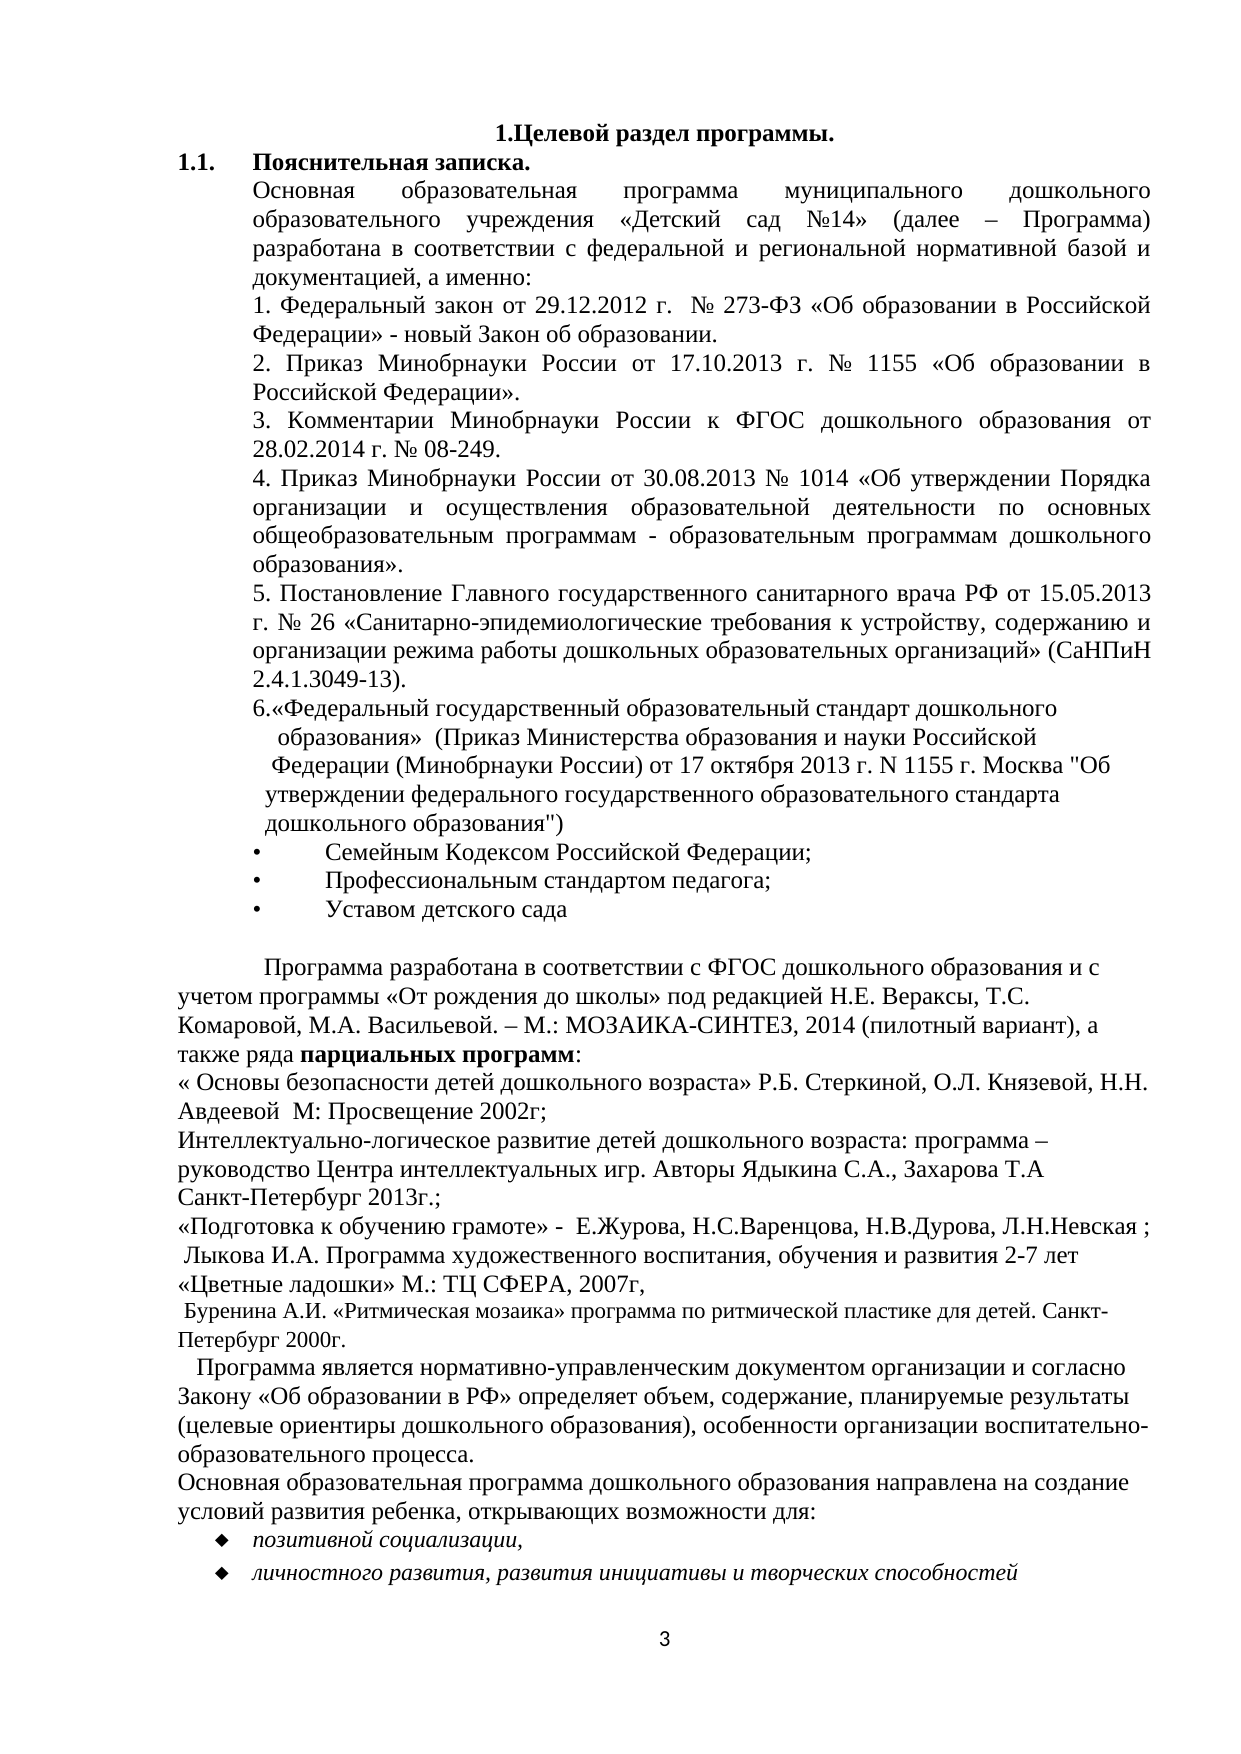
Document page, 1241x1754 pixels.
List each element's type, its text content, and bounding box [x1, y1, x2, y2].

list 2. Приказ Минобрнауки России от 17.10.2013 г. № 1155 «Об образовании в Российской Федерации». [252, 348, 1152, 406]
list • Семейным Кодексом Российской Федерации; [252, 837, 1152, 866]
text Санкт-Петербург 2013г.; [177, 1182, 1152, 1211]
text дошкольного образования") [177, 808, 1152, 837]
text образования» (Приказ Министерства образования и науки Российской [177, 722, 1152, 751]
list Основная образовательная программа муниципального дошкольного образовательного учреждения «Детский сад №14» (далее – Программа) разработана в соответствии с федеральной и региональной нормативной базой и документацией, а именно: [252, 176, 1152, 291]
text Интеллектуально-логическое развитие детей дошкольного возраста: программа –руководство Центра интеллектуальных игр. Авторы Ядыкина С.А., Захарова Т.А [177, 1125, 1152, 1182]
text 6.«Федеральный государственный образовательный стандарт дошкольного [177, 693, 1152, 722]
text Лыкова И.А. Программа художественного воспитания, обучения и развития 2-7 лет «Цветные ладошки» М.: ТЦ СФЕРА, 2007г, [177, 1240, 1152, 1297]
text «Подготовка к обучению грамоте» - Е.Журова, Н.С.Варенцова, Н.В.Дурова, Л.Н.Невская ; [177, 1211, 1152, 1240]
list • Уставом детского сада [252, 894, 1152, 923]
list личностного развития, развития инициативы и творческих способностей [215, 1557, 1152, 1585]
list Пояснительная записка. [177, 147, 1152, 176]
text Основная образовательная программа дошкольного образования направлена на создание условий развития ребенка, открывающих возможности для: [177, 1467, 1152, 1525]
list 1. Федеральный закон от 29.12.2012 г. № 273-ФЗ «Об образовании в Российской Федерации» - новый Закон об образовании. [252, 291, 1152, 348]
list позитивной социализации, [215, 1525, 1152, 1553]
text Федерации (Минобрнауки России) от 17 октября 2013 г. N 1155 г. Москва "Об [177, 751, 1152, 779]
text утверждении федерального государственного образовательного стандарта [177, 779, 1152, 808]
list • Профессиональным стандартом педагога; [252, 866, 1152, 894]
list 5. Постановление Главного государственного санитарного врача РФ от 15.05.2013 г. № 26 «Санитарно-эпидемиологические требования к устройству, содержанию и организации режима работы дошкольных образовательных организаций» (СаНПиН 2.4.1.3049-13). [252, 578, 1152, 693]
list 3. Комментарии Минобрнауки России к ФГОС дошкольного образования от 28.02.2014 г. № 08-249. [252, 406, 1152, 463]
text Буренина А.И. «Ритмическая мозаика» программа по ритмической пластике для детей. Санкт-Петербург 2000г. [177, 1297, 1152, 1352]
text Программа разработана в соответствии с ФГОС дошкольного образования и с учетом программы «От рождения до школы» под редакцией Н.Е. Вераксы, Т.С. Комаровой, М.А. Васильевой. – М.: МОЗАИКА-СИНТЕЗ, 2014 (пилотный вариант), а также ряда парциальных программ: [177, 952, 1152, 1067]
list 4. Приказ Минобрнауки России от 30.08.2013 № 1014 «Об утверждении Порядка организации и осуществления образовательной деятельности по основных общеобразовательным программам - образовательным программам дошкольного образования». [252, 463, 1152, 578]
text 1.Целевой раздел программы. [177, 118, 1152, 147]
text « Основы безопасности детей дошкольного возраста» Р.Б. Стеркиной, О.Л. Князевой, Н.Н. Авдеевой М: Просвещение 2002г; [177, 1067, 1152, 1125]
text Программа является нормативно-управленческим документом организации и согласно Закону «Об образовании в РФ» определяет объем, содержание, планируемые результаты (целевые ориентиры дошкольного образования), особенности организации воспитательно-образовательного процесса. [177, 1352, 1152, 1467]
